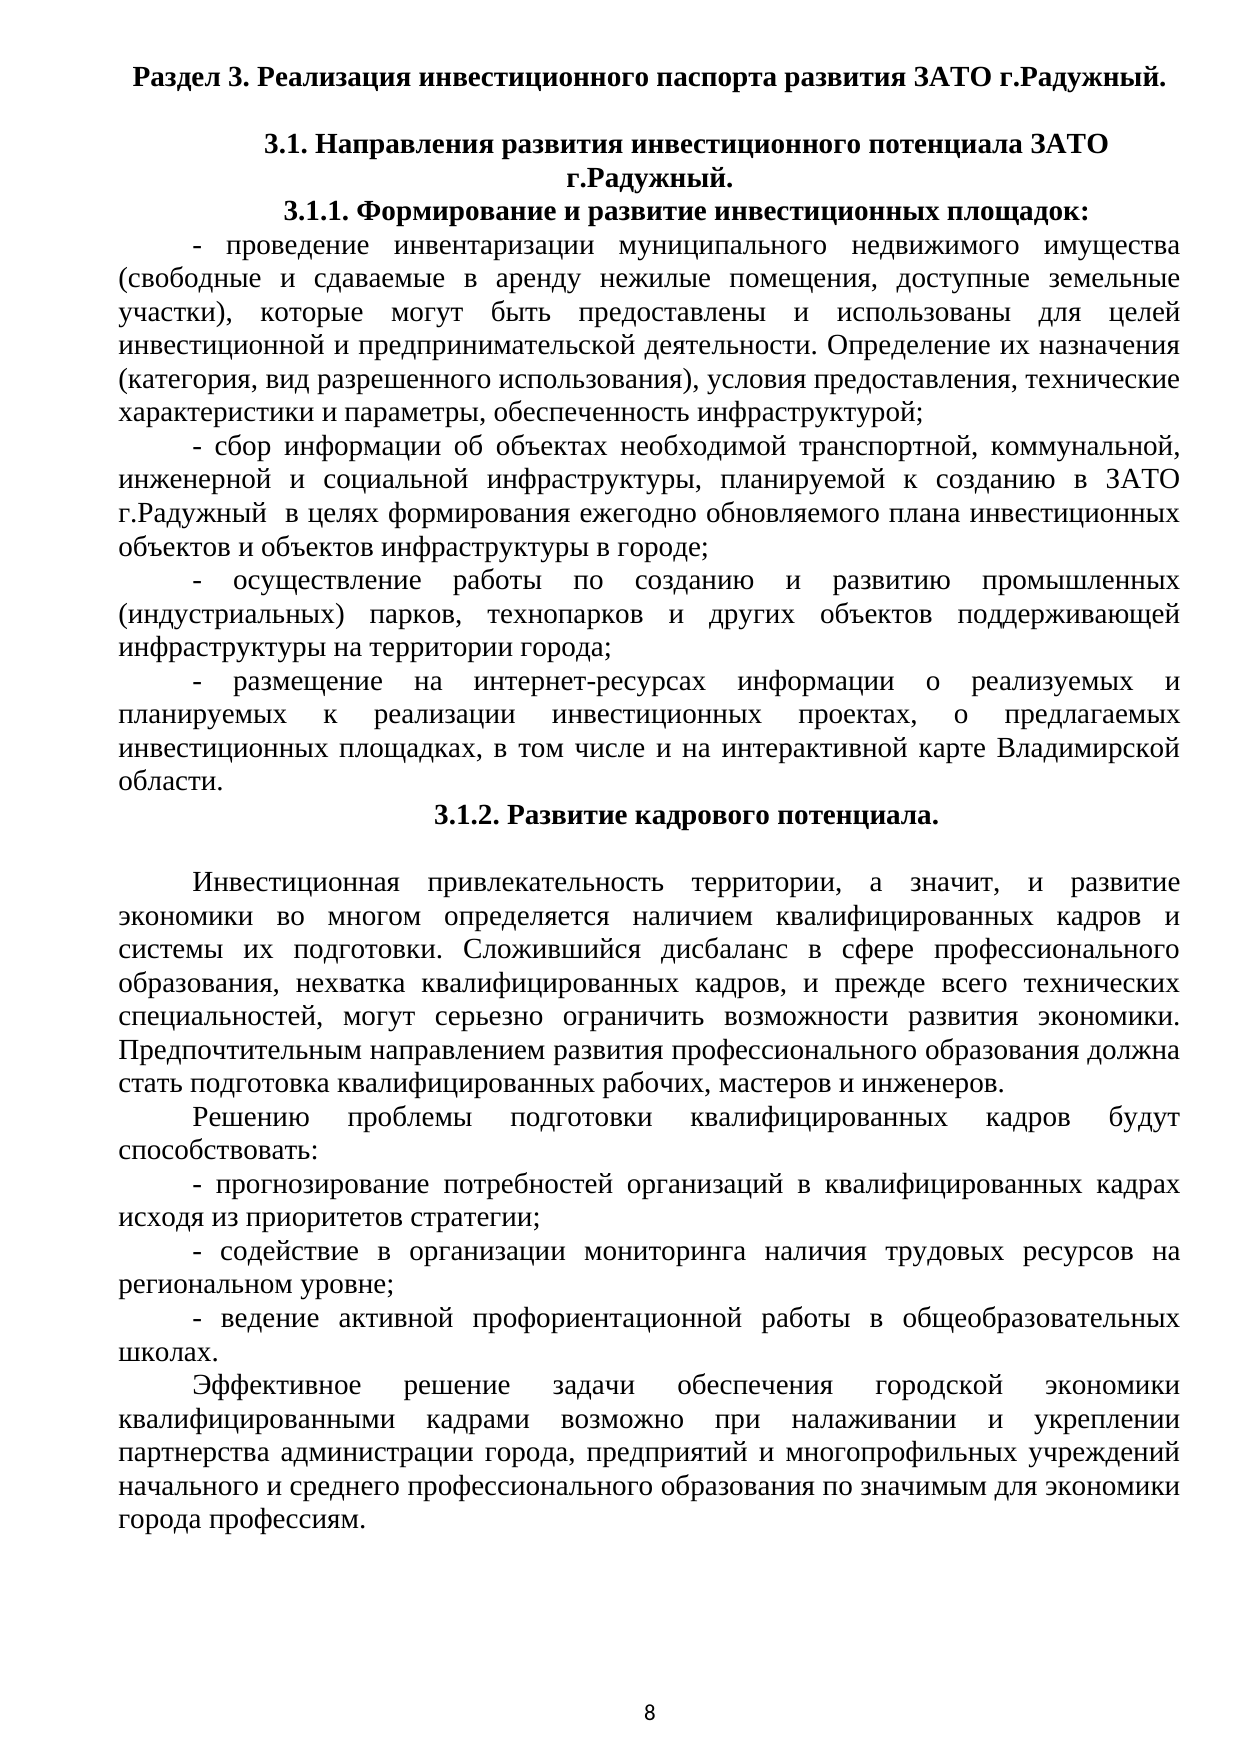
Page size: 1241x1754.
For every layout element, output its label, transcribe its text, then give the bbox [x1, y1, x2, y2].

text 3.1.1. Формирование и развитие инвестиционных площадок: [118, 193, 1181, 227]
text - сбор информации об объектах необходимой транспортной, коммунальной, инженерной и социальной инфраструктуры, планируемой к созданию в ЗАТО г.Радужный в целях формирования ежегодно обновляемого плана инвестиционных объектов и объектов инфраструктуры в городе; [118, 428, 1181, 562]
text - проведение инвентаризации муниципального недвижимого имущества (свободные и сдаваемые в аренду нежилые помещения, доступные земельные участки), которые могут быть предоставлены и использованы для целей инвестиционной и предпринимательской деятельности. Определение их назначения (категория, вид разрешенного использования), условия предоставления, технические характеристики и параметры, обеспеченность инфраструктурой; [118, 227, 1181, 428]
text - осуществление работы по созданию и развитию промышленных (индустриальных) парков, технопарков и других объектов поддерживающей инфраструктуры на территории города; [118, 562, 1181, 663]
text - ведение активной профориентационной работы в общеобразовательных школах. [118, 1300, 1181, 1367]
text - прогнозирование потребностей организаций в квалифицированных кадрах исходя из приоритетов стратегии; [118, 1166, 1181, 1233]
text Инвестиционная привлекательность территории, а значит, и развитие экономики во многом определяется наличием квалифицированных кадров и системы их подготовки. Сложившийся дисбаланс в сфере профессионального образования, нехватка квалифицированных кадров, и прежде всего технических специальностей, могут серьезно ограничить возможности развития экономики. Предпочтительным направлением развития профессионального образования должна стать подготовка квалифицированных рабочих, мастеров и инженеров. [118, 864, 1181, 1099]
text 3.1. Направления развития инвестиционного потенциала ЗАТО г.Радужный. [118, 126, 1181, 193]
text Раздел 3. Реализация инвестиционного паспорта развития ЗАТО г.Радужный. [118, 59, 1181, 93]
text 3.1.2. Развитие кадрового потенциала. [118, 797, 1181, 831]
text Эффективное решение задачи обеспечения городской экономики квалифицированными кадрами возможно при налаживании и укреплении партнерства администрации города, предприятий и многопрофильных учреждений начального и среднего профессионального образования по значимым для экономики города профессиям. [118, 1367, 1181, 1535]
text Решению проблемы подготовки квалифицированных кадров будут способствовать: [118, 1099, 1181, 1166]
text - содействие в организации мониторинга наличия трудовых ресурсов на региональном уровне; [118, 1233, 1181, 1300]
text - размещение на интернет-ресурсах информации о реализуемых и планируемых к реализации инвестиционных проектах, о предлагаемых инвестиционных площадках, в том числе и на интерактивной карте Владимирской области. [118, 663, 1181, 797]
